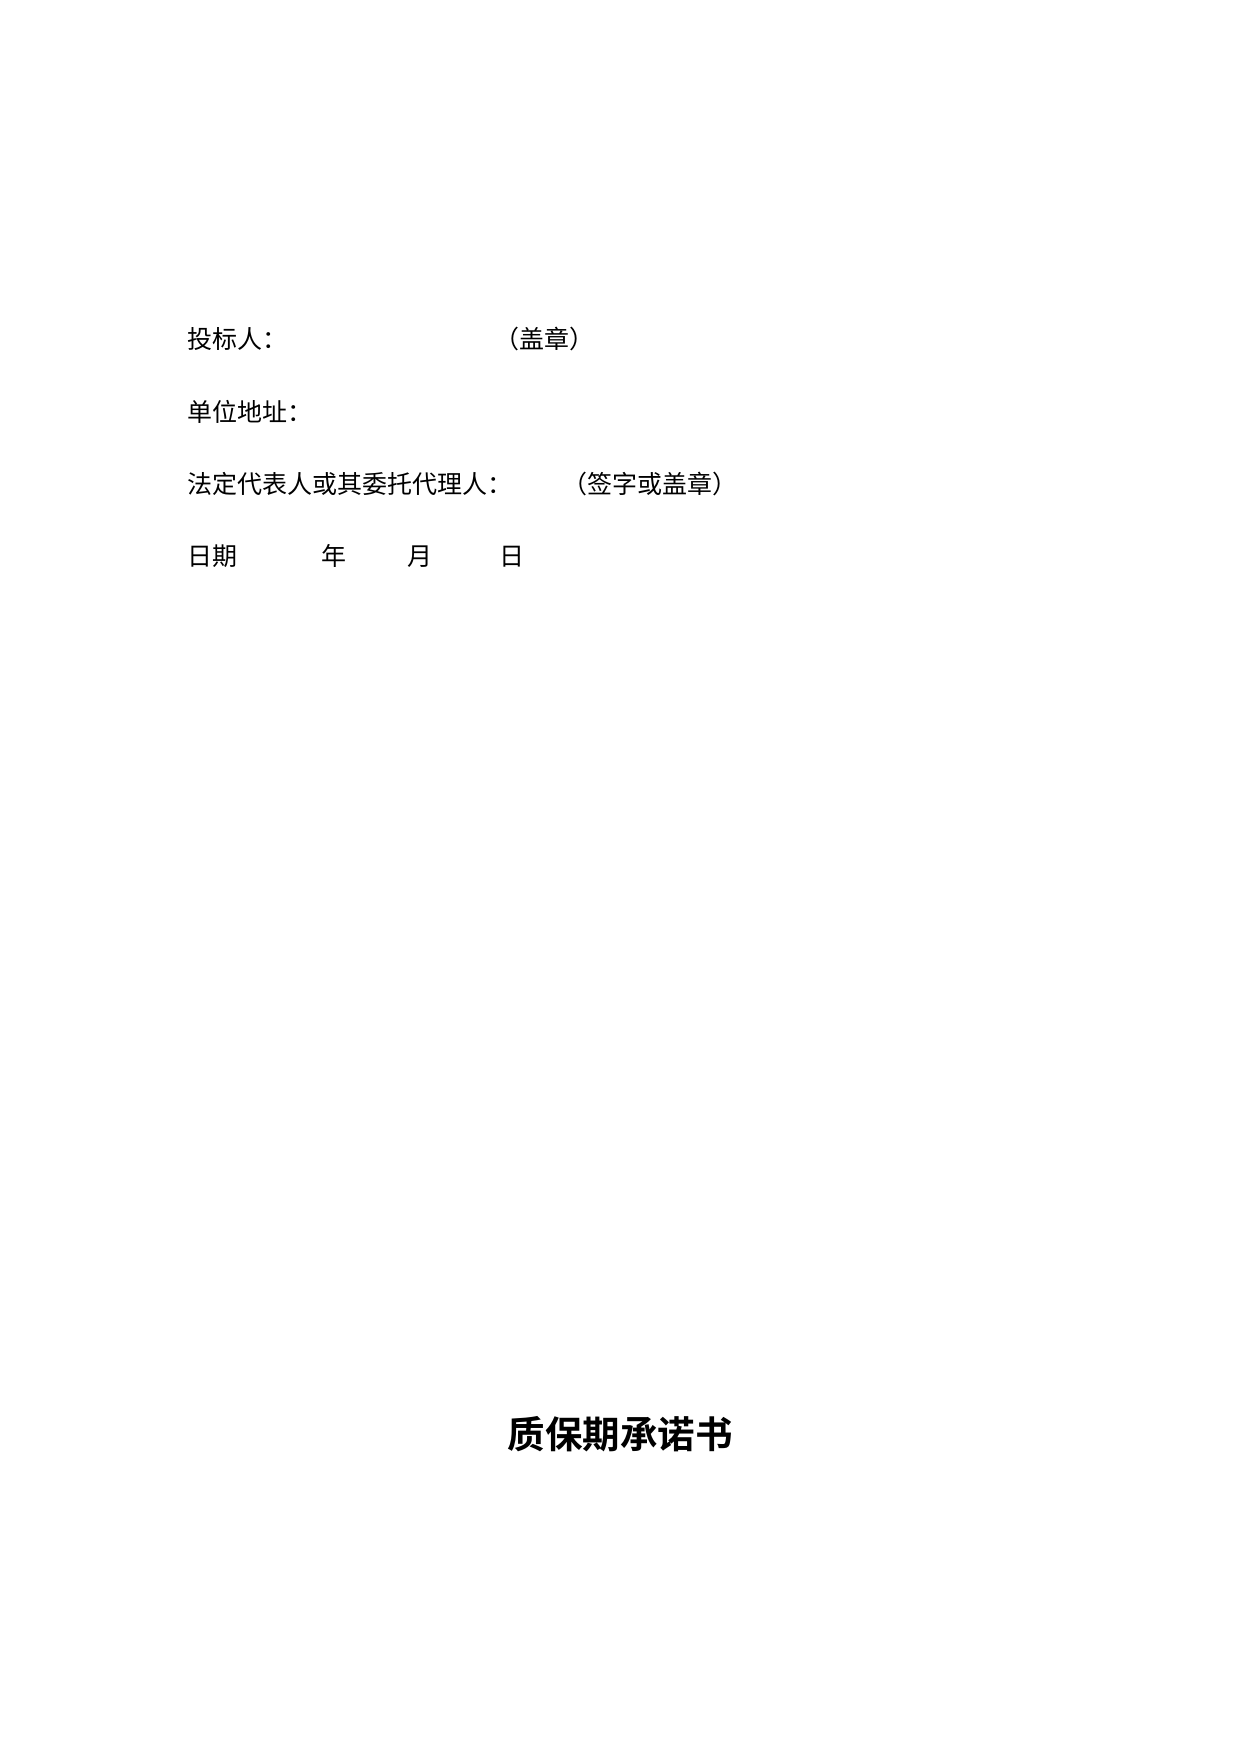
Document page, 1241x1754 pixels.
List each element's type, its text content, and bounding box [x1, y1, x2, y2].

text 日期 年 月 日 [187, 522, 1053, 587]
text 单位地址： [187, 378, 1053, 443]
text 质保期承诺书 [187, 1400, 1053, 1465]
text 法定代表人或其委托代理人： （签字或盖章） [187, 450, 1053, 515]
text 投标人： （盖章） [187, 306, 1053, 371]
